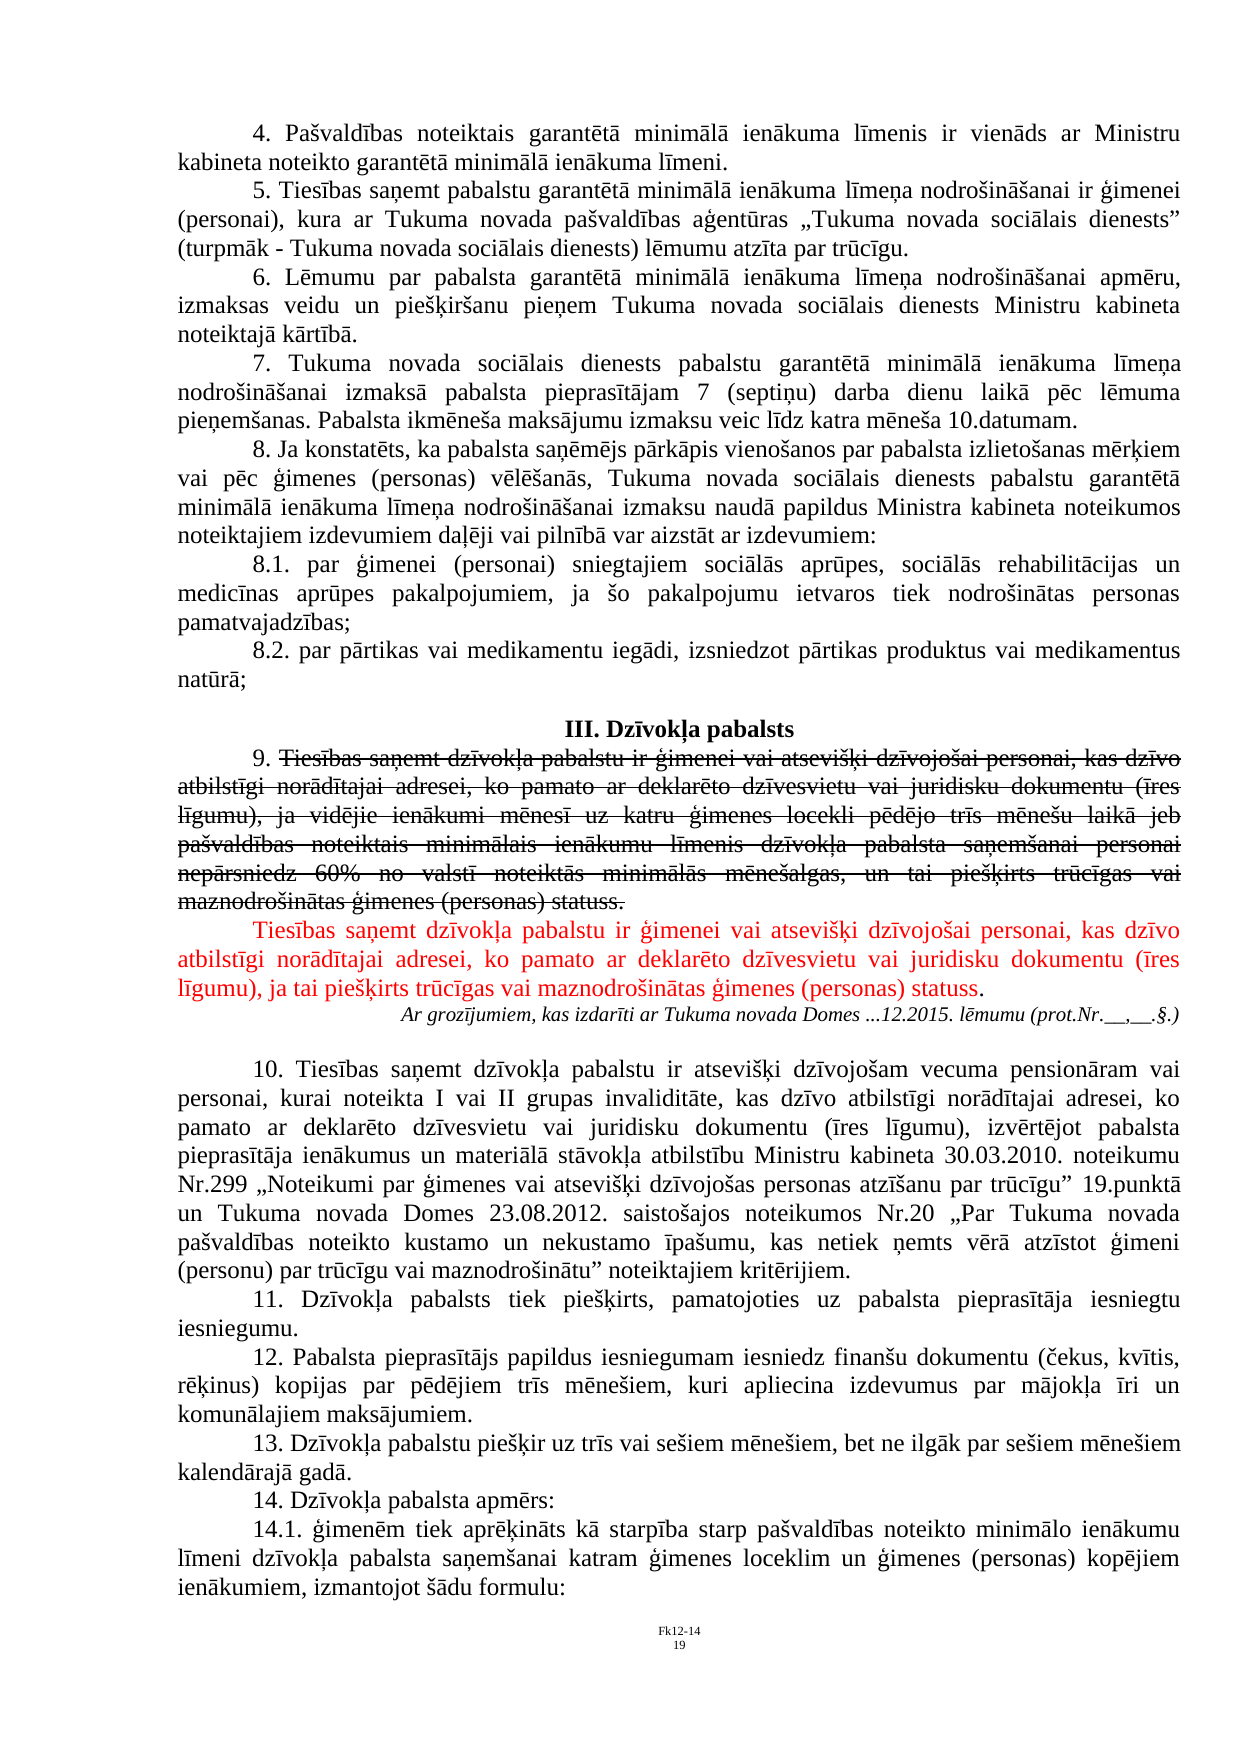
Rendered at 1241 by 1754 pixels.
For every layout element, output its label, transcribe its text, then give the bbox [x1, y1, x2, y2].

text 7. Tukuma novada sociālais dienests pabalstu garantētā minimālā ienākuma līmeņa nodrošināšanai izmaksā pabalsta pieprasītājam 7 (septiņu) darba dienu laikā pēc lēmuma pieņemšanas. Pabalsta ikmēneša maksājumu izmaksu veic līdz katra mēneša 10.datumam. [177, 348, 1181, 434]
text 10. Tiesības saņemt dzīvokļa pabalstu ir atsevišķi dzīvojošam vecuma pensionāram vai personai, kurai noteikta I vai II grupas invaliditāte, kas dzīvo atbilstīgi norādītajai adresei, ko pamato ar deklarēto dzīvesvietu vai juridisku dokumentu (īres līgumu), izvērtējot pabalsta pieprasītāja ienākumus un materiālā stāvokļa atbilstību Ministru kabineta 30.03.2010. noteikumu Nr.299 „Noteikumi par ģimenes vai atsevišķi dzīvojošas personas atzīšanu par trūcīgu” 19.punktā un Tukuma novada Domes 23.08.2012. saistošajos noteikumos Nr.20 „Par Tukuma novada pašvaldības noteikto kustamo un nekustamo īpašumu, kas netiek ņemts vērā atzīstot ģimeni (personu) par trūcīgu vai maznodrošinātu” noteiktajiem kritērijiem. [177, 1054, 1181, 1284]
text Ar grozījumiem, kas izdarīti ar Tukuma novada Domes ...12.2015. lēmumu (prot.Nr.__,__.§.) [177, 1001, 1181, 1026]
text 14.1. ģimenēm tiek aprēķināts kā starpība starp pašvaldības noteikto minimālo ienākumu līmeni dzīvokļa pabalsta saņemšanai katram ģimenes loceklim un ģimenes (personas) kopējiem ienākumiem, izmantojot šādu formulu: [177, 1514, 1181, 1601]
text 8. Ja konstatēts, ka pabalsta saņēmējs pārkāpis vienošanos par pabalsta izlietošanas mērķiem vai pēc ģimenes (personas) vēlēšanās, Tukuma novada sociālais dienests pabalstu garantētā minimālā ienākuma līmeņa nodrošināšanai izmaksu naudā papildus Ministra kabineta noteikumos noteiktajiem izdevumiem daļēji vai pilnībā var aizstāt ar izdevumiem: [177, 434, 1181, 549]
text 8.2. par pārtikas vai medikamentu iegādi, izsniedzot pārtikas produktus vai medikamentus natūrā; [177, 636, 1181, 693]
text III. Dzīvokļa pabalsts [177, 714, 1181, 743]
text 8.1. par ģimenei (personai) sniegtajiem sociālās aprūpes, sociālās rehabilitācijas un medicīnas aprūpes pakalpojumiem, ja šo pakalpojumu ietvaros tiek nodrošinātas personas pamatvajadzības; [177, 549, 1181, 636]
text 9. Tiesības saņemt dzīvokļa pabalstu ir ģimenei vai atsevišķi dzīvojošai personai, kas dzīvo atbilstīgi norādītajai adresei, ko pamato ar deklarēto dzīvesvietu vai juridisku dokumentu (īres līgumu), ja vidējie ienākumi mēnesī uz katru ģimenes locekli pēdējo trīs mēnešu laikā jeb pašvaldības noteiktais minimālais ienākumu līmenis dzīvokļa pabalsta saņemšanai personai nepārsniedz 60% no valstī noteiktās minimālās mēnešalgas, un tai piešķirts trūcīgas vai maznodrošinātas ģimenes (personas) statuss. [177, 874, 1181, 915]
text 5. Tiesības saņemt pabalstu garantētā minimālā ienākuma līmeņa nodrošināšanai ir ģimenei (personai), kura ar Tukuma novada pašvaldības aģentūras „Tukuma novada sociālais dienests” (turpmāk - Tukuma novada sociālais dienests) lēmumu atzīta par trūcīgu. [177, 176, 1181, 262]
text 11. Dzīvokļa pabalsts tiek piešķirts, pamatojoties uz pabalsta pieprasītāja iesniegtu iesniegumu. [177, 1284, 1181, 1342]
text 14. Dzīvokļa pabalsta apmērs: [177, 1486, 1181, 1514]
text 6. Lēmumu par pabalsta garantētā minimālā ienākuma līmeņa nodrošināšanai apmēru, izmaksas veidu un piešķiršanu pieņem Tukuma novada sociālais dienests Ministru kabineta noteiktajā kārtībā. [177, 262, 1181, 348]
text 9. Tiesības saņemt dzīvokļa pabalstu ir ģimenei vai atsevišķi dzīvojošai personai, kas dzīvo atbilstīgi norādītajai adresei, ko pamato ar deklarēto dzīvesvietu vai juridisku dokumentu (īres līgumu), ja vidējie ienākumi mēnesī uz katru ģimenes locekli pēdējo trīs mēnešu laikā jeb pašvaldības noteiktais minimālais ienākumu līmenis dzīvokļa pabalsta saņemšanai personai nepārsniedz 60% no valstī noteiktās minimālās mēnešalgas, un tai piešķirts trūcīgas vai maznodrošinātas ģimenes (personas) statuss. [177, 743, 1181, 787]
text 4. Pašvaldības noteiktais garantētā minimālā ienākuma līmenis ir vienāds ar Ministru kabineta noteikto garantētā minimālā ienākuma līmeni. [177, 118, 1181, 176]
text 12. Pabalsta pieprasītājs papildus iesniegumam iesniedz finanšu dokumentu (čekus, kvītis, rēķinus) kopijas par pēdējiem trīs mēnešiem, kuri apliecina izdevumus par mājokļa īri un komunālajiem maksājumiem. [177, 1342, 1181, 1428]
text Tiesības saņemt dzīvokļa pabalstu ir ģimenei vai atsevišķi dzīvojošai personai, kas dzīvo atbilstīgi norādītajai adresei, ko pamato ar deklarēto dzīvesvietu vai juridisku dokumentu (īres līgumu), ja tai piešķirts trūcīgas vai maznodrošinātas ģimenes (personas) statuss. [177, 915, 1181, 1001]
text 13. Dzīvokļa pabalstu piešķir uz trīs vai sešiem mēnešiem, bet ne ilgāk par sešiem mēnešiem kalendārajā gadā. [177, 1428, 1181, 1486]
